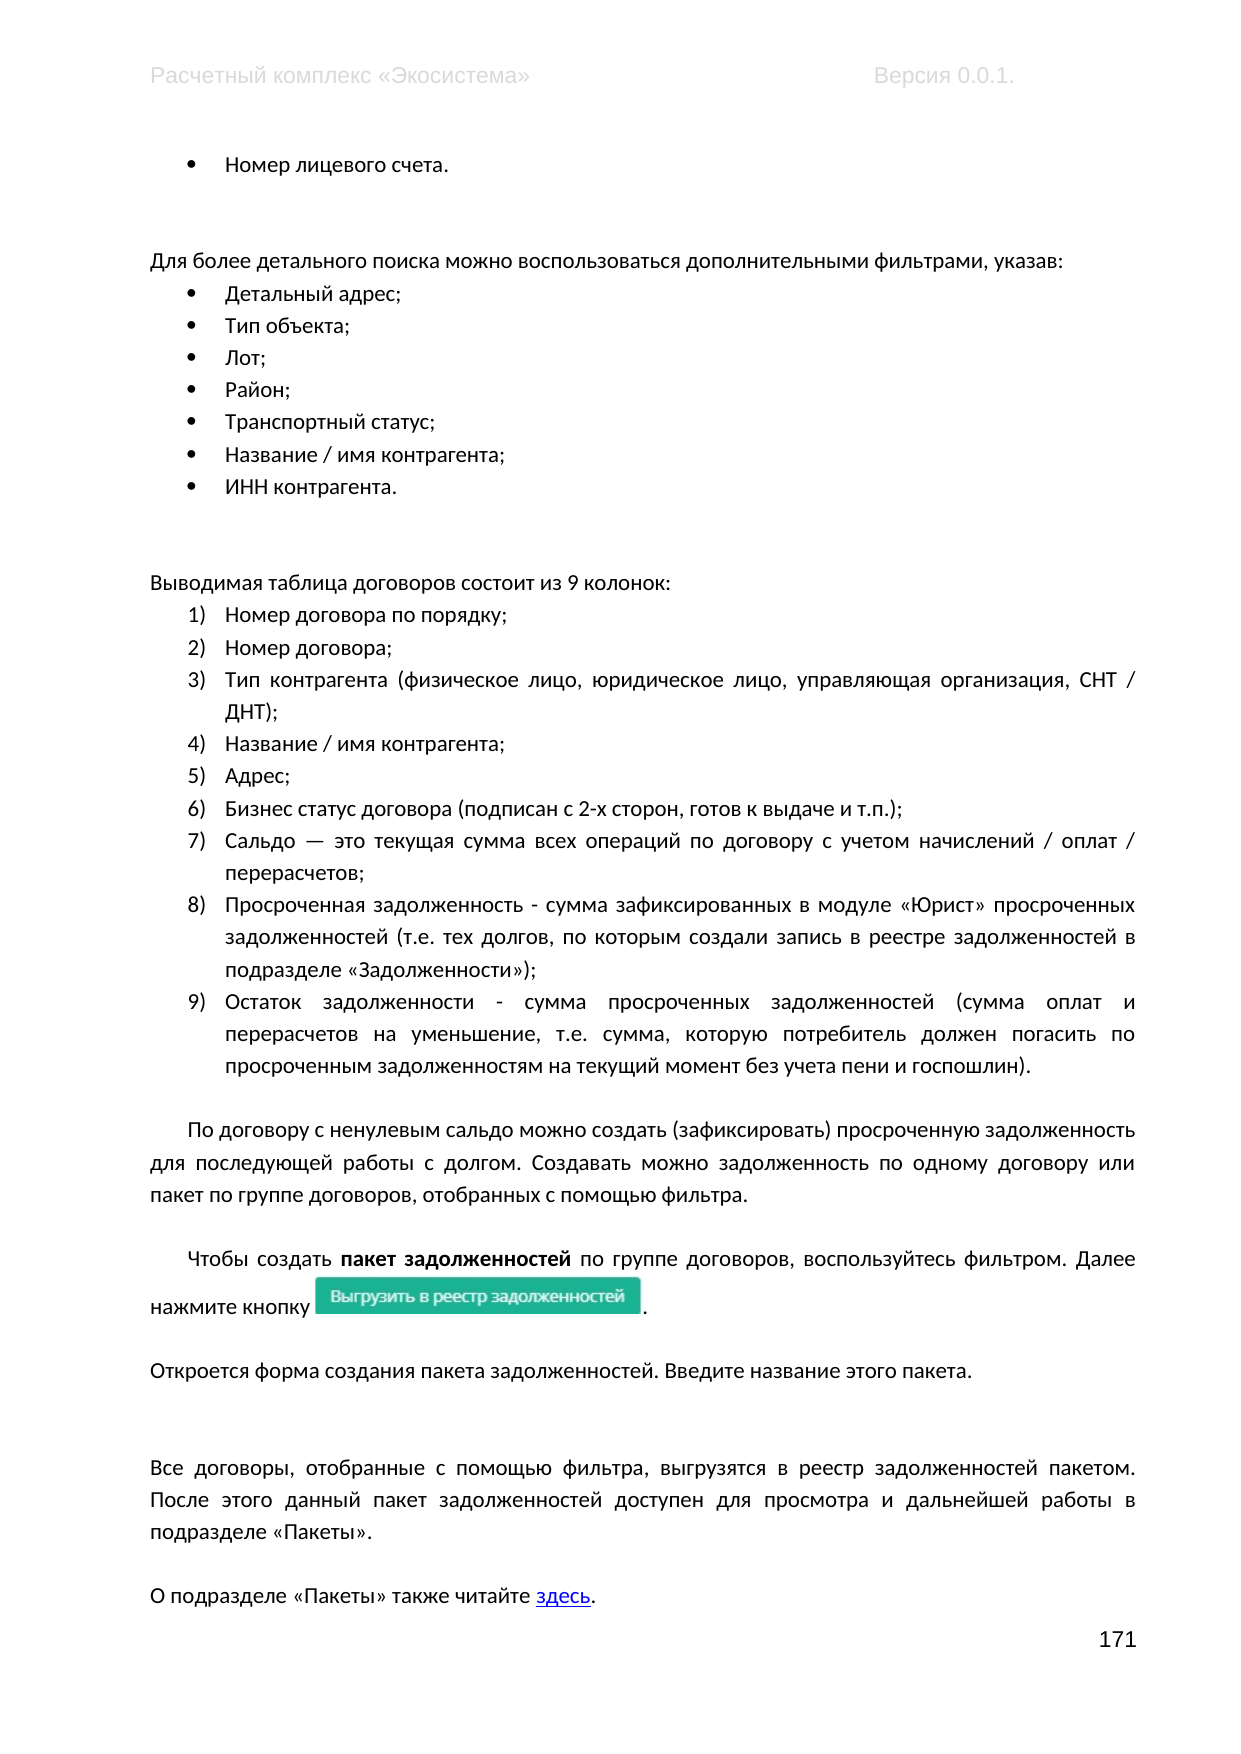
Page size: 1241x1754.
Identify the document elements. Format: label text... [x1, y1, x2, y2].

list Район; [187, 375, 1137, 403]
text Выводимая таблица договоров состоит из 9 колонок: [150, 568, 1137, 596]
list Транспортный статус; [187, 407, 1137, 436]
picture [315, 1276, 642, 1314]
text Чтобы создать пакет задолженностей по группе договоров, воспользуйтесь фильтром. Далее нажмите кнопку . [150, 1244, 1137, 1320]
list Адрес; [187, 762, 1137, 789]
list Номер лицевого счета. [187, 150, 1137, 178]
text Для более детального поиска можно воспользоваться дополнительными фильтрами, указав: [150, 247, 1137, 274]
list Номер договора; [187, 633, 1137, 661]
text Откроется форма создания пакета задолженностей. Введите название этого пакета. [150, 1356, 1137, 1384]
list Остаток задолженности - сумма просроченных задолженностей (сумма оплат и перерасчетов на уменьшение, т.е. сумма, которую потребитель должен погасить по просроченным задолженностям на текущий момент без учета пени и госпошлин). [187, 987, 1137, 1079]
list Название / имя контрагента; [187, 729, 1137, 757]
text По договору с ненулевым сальдо можно создать (зафиксировать) просроченную задолженность для последующей работы с долгом. Создавать можно задолженность по одному договору или пакет по группе договоров, отобранных с помощью фильтра. [150, 1116, 1137, 1208]
list Детальный адрес; [187, 279, 1137, 307]
list Тип объекта; [187, 311, 1137, 339]
list Номер договора по порядку; [187, 601, 1137, 629]
text О подразделе «Пакеты» также читайте здесь. [150, 1581, 1137, 1609]
list Сальдо — это текущая сумма всех операций по договору с учетом начислений / оплат / перерасчетов; [187, 826, 1137, 886]
list Просроченная задолженность - сумма зафиксированных в модуле «Юрист» просроченных задолженностей (т.е. тех долгов, по которым создали запись в реестре задолженностей в подразделе «Задолженности»); [187, 890, 1137, 983]
list Бизнес статус договора (подписан с 2-х сторон, готов к выдаче и т.п.); [187, 794, 1137, 822]
text Все договоры, отобранные с помощью фильтра, выгрузятся в реестр задолженностей пакетом. После этого данный пакет задолженностей доступен для просмотра и дальнейшей работы в подразделе «Пакеты». [150, 1453, 1137, 1545]
list Тип контрагента (физическое лицо, юридическое лицо, управляющая организация, СНТ / ДНТ); [187, 665, 1137, 725]
list ИНН контрагента. [187, 472, 1137, 500]
list Лот; [187, 343, 1137, 371]
list Название / имя контрагента; [187, 440, 1137, 468]
